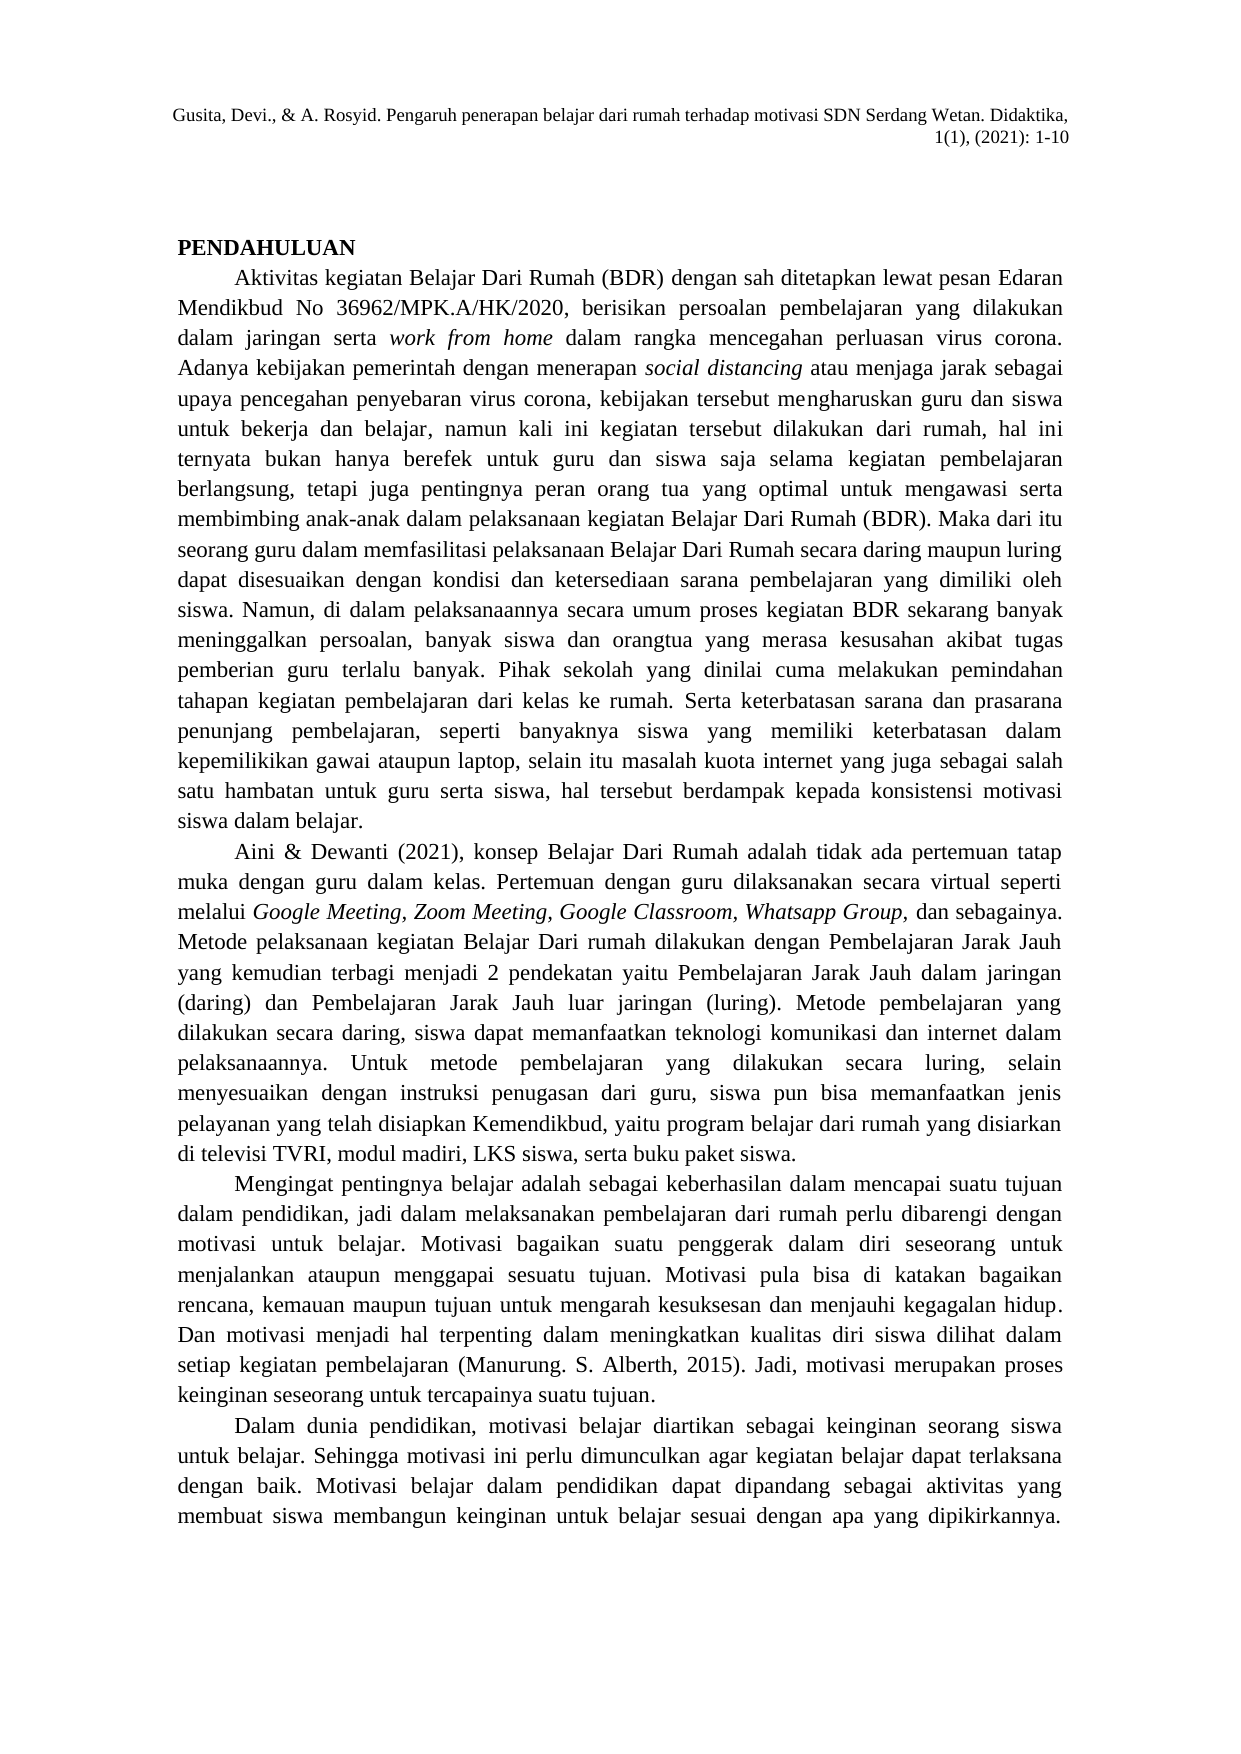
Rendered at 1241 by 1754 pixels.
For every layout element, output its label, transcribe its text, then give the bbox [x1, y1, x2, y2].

subtitle Aktivitas kegiatan Belajar Dari Rumah (BDR) dengan sah ditetapkan lewat pesan Edaran Mendikbud No 36962/MPK.A/HK/2020, berisikan persoalan pembelajaran yang dilakukan dalam jaringan serta work from home dalam rangka mencegahan perluasan virus corona. Adanya kebijakan pemerintah dengan menerapan social distancing atau menjaga jarak sebagai upaya pencegahan penyebaran virus corona, kebijakan tersebut mengharuskan guru dan siswa untuk bekerja dan belajar, namun kali ini kegiatan tersebut dilakukan dari rumah, hal ini ternyata bukan hanya berefek untuk guru dan siswa saja selama kegiatan pembelajaran berlangsung, tetapi juga pentingnya peran orang tua yang optimal untuk mengawasi serta membimbing anak-anak dalam pelaksanaan kegiatan Belajar Dari Rumah (BDR). Maka dari itu seorang guru dalam memfasilitasi pelaksanaan Belajar Dari Rumah secara daring maupun luring dapat disesuaikan dengan kondisi dan ketersediaan sarana pembelajaran yang dimiliki oleh siswa. Namun, di dalam pelaksanaannya secara umum proses kegiatan BDR sekarang banyak meninggalkan persoalan, banyak siswa dan orangtua yang merasa kesusahan akibat tugas pemberian guru terlalu banyak. Pihak sekolah yang dinilai cuma melakukan pemindahan tahapan kegiatan pembelajaran dari kelas ke rumah. Serta keterbatasan sarana dan prasarana penunjang pembelajaran, seperti banyaknya siswa yang memiliki keterbatasan dalam kepemilikikan gawai ataupun laptop, selain itu masalah kuota internet yang juga sebagai salah satu hambatan untuk guru serta siswa, hal tersebut berdampak kepada konsistensi motivasi siswa dalam belajar. [177, 264, 1063, 834]
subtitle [177, 1412, 1063, 1529]
subtitle Mengingat pentingnya belajar adalah sebagai keberhasilan dalam mencapai suatu tujuan dalam pendidikan, jadi dalam melaksanakan pembelajaran dari rumah perlu dibarengi dengan motivasi untuk belajar. Motivasi bagaikan suatu penggerak dalam diri seseorang untuk menjalankan ataupun menggapai sesuatu tujuan. Motivasi pula bisa di katakan bagaikan rencana, kemauan maupun tujuan untuk mengarah kesuksesan dan menjauhi kegagalan hidup. Dan motivasi menjadi hal terpenting dalam meningkatkan kualitas diri siswa dilihat dalam setiap kegiatan pembelajaran (Manurung. S. Alberth, 2015). Jadi, motivasi merupakan proses keinginan seseorang untuk tercapainya suatu tujuan. [177, 1170, 1063, 1408]
subtitle PENDAHULUAN [177, 234, 1063, 260]
subtitle Aini & Dewanti (2021), konsep Belajar Dari Rumah adalah tidak ada pertemuan tatap muka dengan guru dalam kelas. Pertemuan dengan guru dilaksanakan secara virtual seperti melalui Google Meeting, Zoom Meeting, Google Classroom, Whatsapp Group, dan sebagainya. Metode pelaksanaan kegiatan Belajar Dari rumah dilakukan dengan Pembelajaran Jarak Jauh yang kemudian terbagi menjadi 2 pendekatan yaitu Pembelajaran Jarak Jauh dalam jaringan (daring) dan Pembelajaran Jarak Jauh luar jaringan (luring). Metode pembelajaran yang dilakukan secara daring, siswa dapat memanfaatkan teknologi komunikasi dan internet dalam pelaksanaannya. Untuk metode pembelajaran yang dilakukan secara luring, selain menyesuaikan dengan instruksi penugasan dari guru, siswa pun bisa memanfaatkan jenis pelayanan yang telah disiapkan Kemendikbud, yaitu program belajar dari rumah yang disiarkan di televisi TVRI, modul madiri, LKS siswa, serta buku paket siswa. [177, 838, 1063, 1166]
